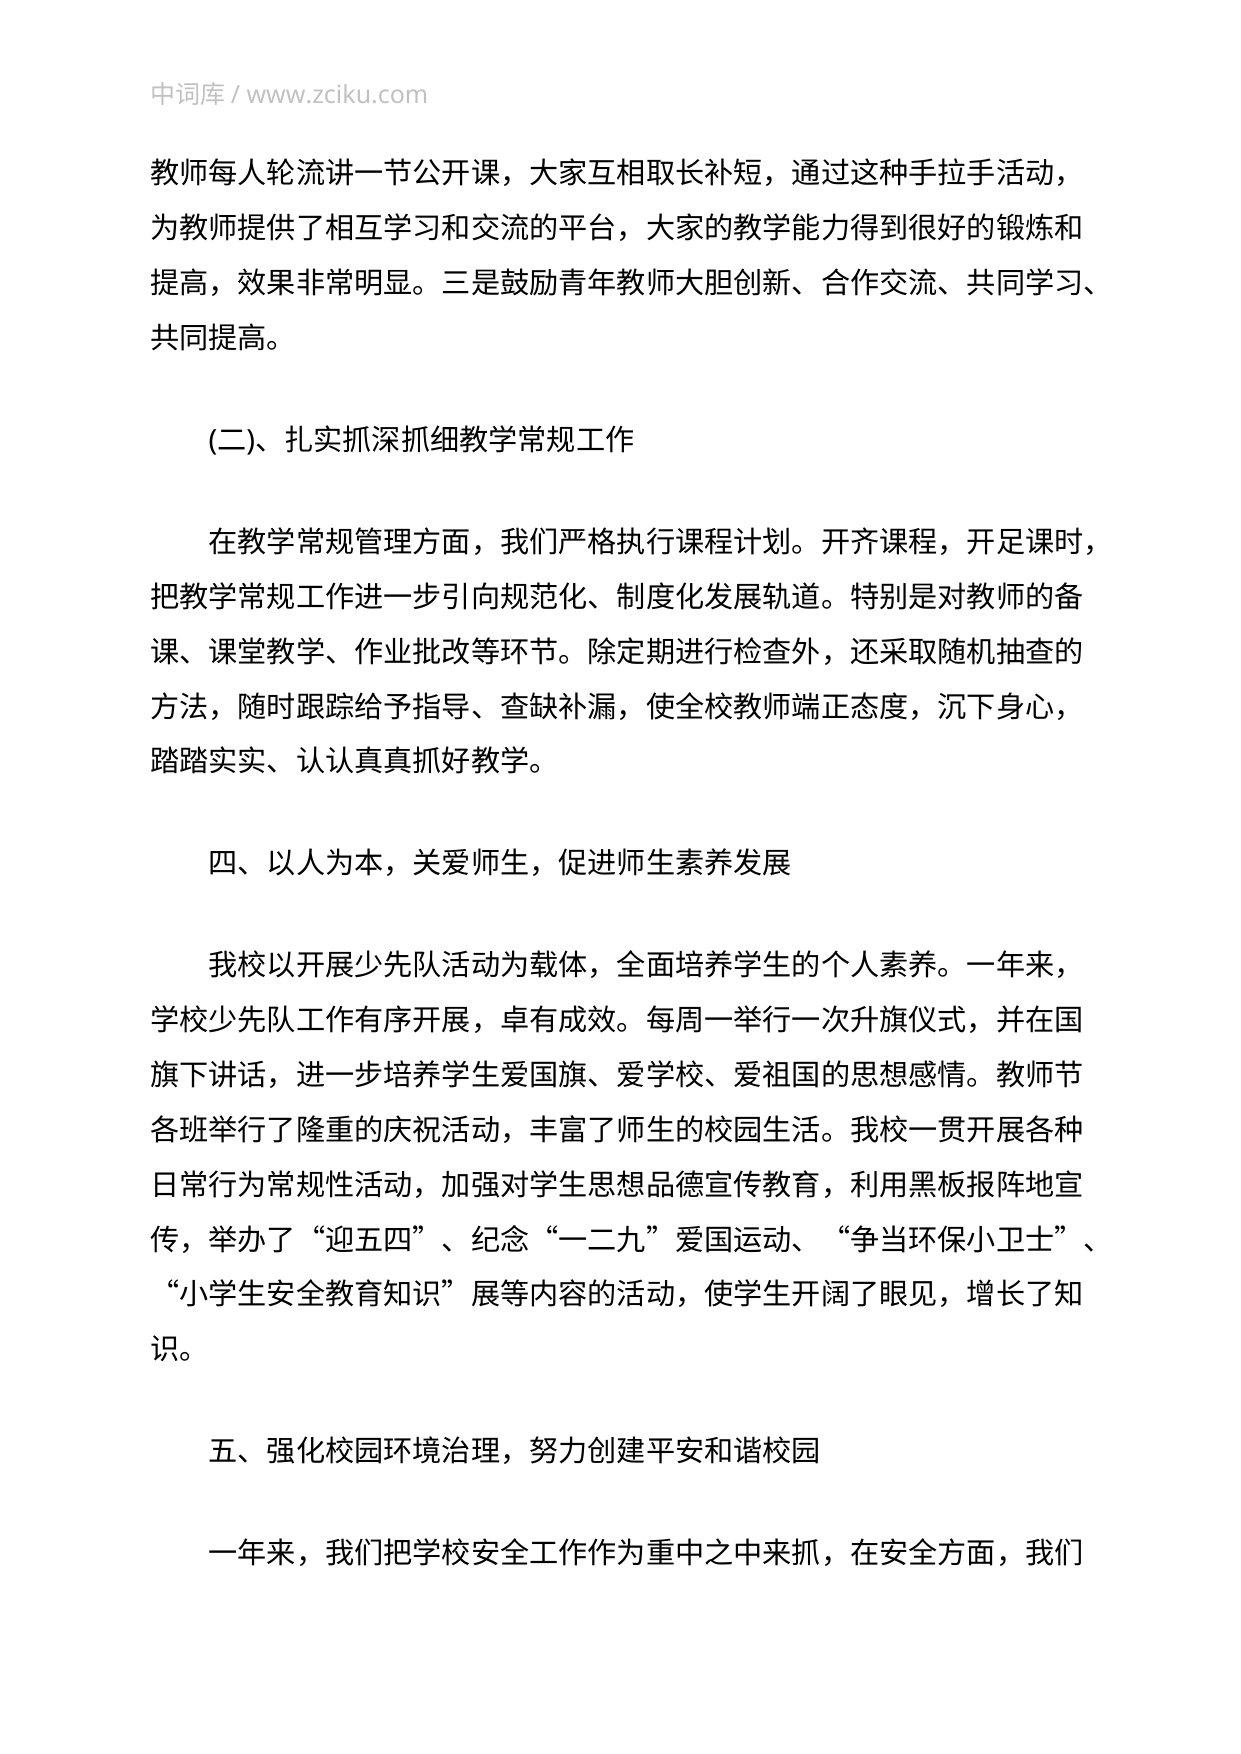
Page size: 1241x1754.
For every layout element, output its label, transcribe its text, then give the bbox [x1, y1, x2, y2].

text 我校以开展少先队活动为载体，全面培养学生的个人素养。一年来，学校少先队工作有序开展，卓有成效。每周一举行一次升旗仪式，并在国旗下讲话，进一步培养学生爱国旗、爱学校、爱祖国的思想感情。教师节各班举行了隆重的庆祝活动，丰富了师生的校园生活。我校一贯开展各种日常行为常规性活动，加强对学生思想品德宣传教育，利用黑板报阵地宣传，举办了“迎五四”、纪念“一二九”爱国运动、“争当环保小卫士”、“小学生安全教育知识”展等内容的活动，使学生开阔了眼见，增长了知识。 [150, 942, 1090, 1368]
text 四、以人为本，关爱师生，促进师生素养发展 [150, 840, 1090, 882]
text 五、强化校园环境治理，努力创建平安和谐校园 [150, 1428, 1090, 1470]
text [150, 1529, 1090, 1572]
text (二)、扎实抓深抓细教学常规工作 [150, 416, 1090, 459]
text 在教学常规管理方面，我们严格执行课程计划。开齐课程，开足课时，把教学常规工作进一步引向规范化、制度化发展轨道。特别是对教师的备课、课堂教学、作业批改等环节。除定期进行检查外，还采取随机抽查的方法，随时跟踪给予指导、查缺补漏，使全校教师端正态度，沉下身心，踏踏实实、认认真真抓好教学。 [150, 518, 1090, 780]
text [150, 150, 1090, 357]
